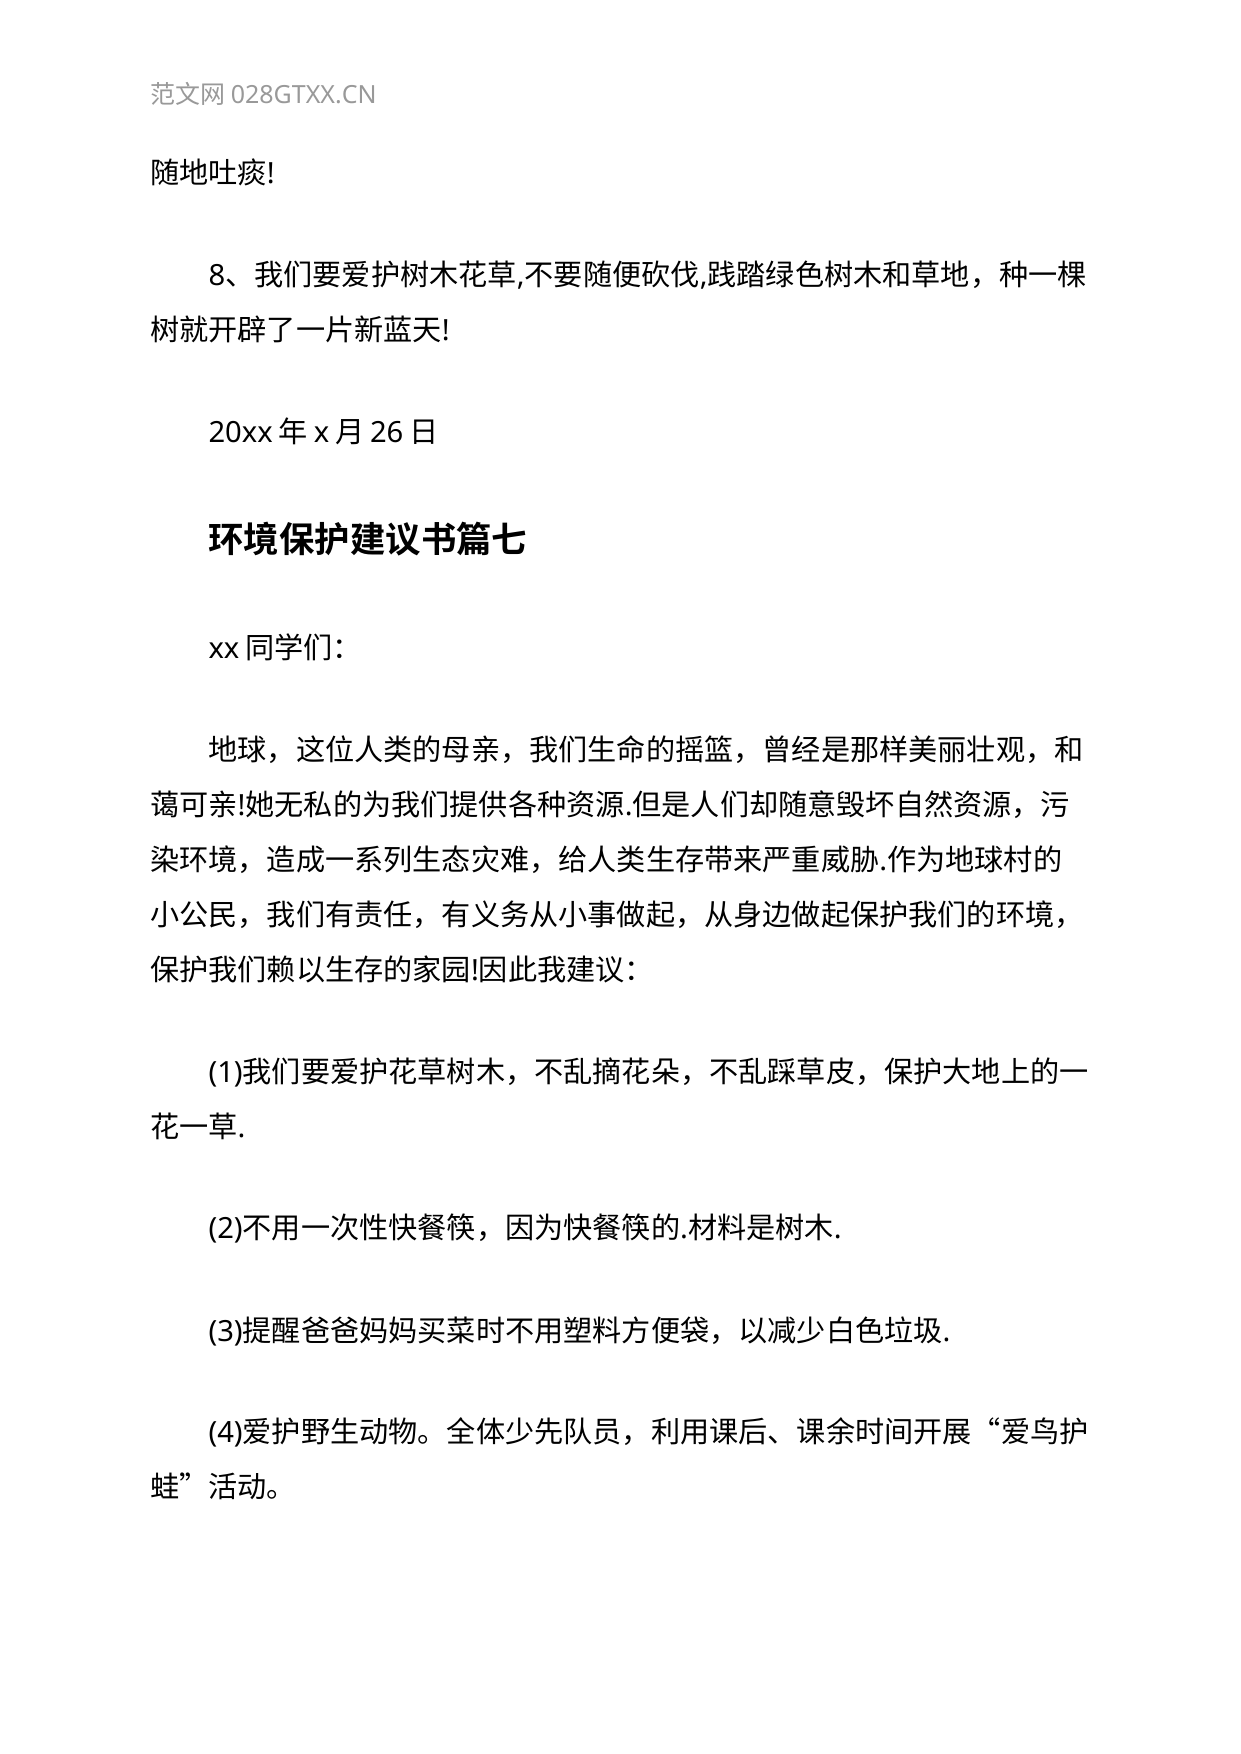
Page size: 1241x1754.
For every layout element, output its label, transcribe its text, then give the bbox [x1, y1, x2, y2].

text (4)爱护野生动物。全体少先队员，利用课后、课余时间开展“爱鸟护蛙”活动。 [150, 1409, 1090, 1506]
text (1)我们要爱护花草树木，不乱摘花朵，不乱踩草皮，保护大地上的一花一草. [150, 1048, 1090, 1146]
text xx同学们： [150, 624, 1090, 667]
text 8、我们要爱护树木花草,不要随便砍伐,践踏绿色树木和草地，种一棵树就开辟了一片新蓝天! [150, 252, 1090, 349]
text 环境保护建议书篇七 [150, 511, 1090, 562]
text 20xx年x月26日 [150, 409, 1090, 451]
text (3)提醒爸爸妈妈买菜时不用塑料方便袋，以减少白色垃圾. [150, 1307, 1090, 1349]
text 地球，这位人类的母亲，我们生命的摇篮，曾经是那样美丽壮观，和蔼可亲!她无私的为我们提供各种资源.但是人们却随意毁坏自然资源，污染环境，造成一系列生态灾难，给人类生存带来严重威胁.作为地球村的小公民，我们有责任，有义务从小事做起，从身边做起保护我们的环境，保护我们赖以生存的家园!因此我建议： [150, 726, 1090, 988]
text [150, 150, 1090, 192]
text (2)不用一次性快餐筷，因为快餐筷的.材料是树木. [150, 1205, 1090, 1247]
